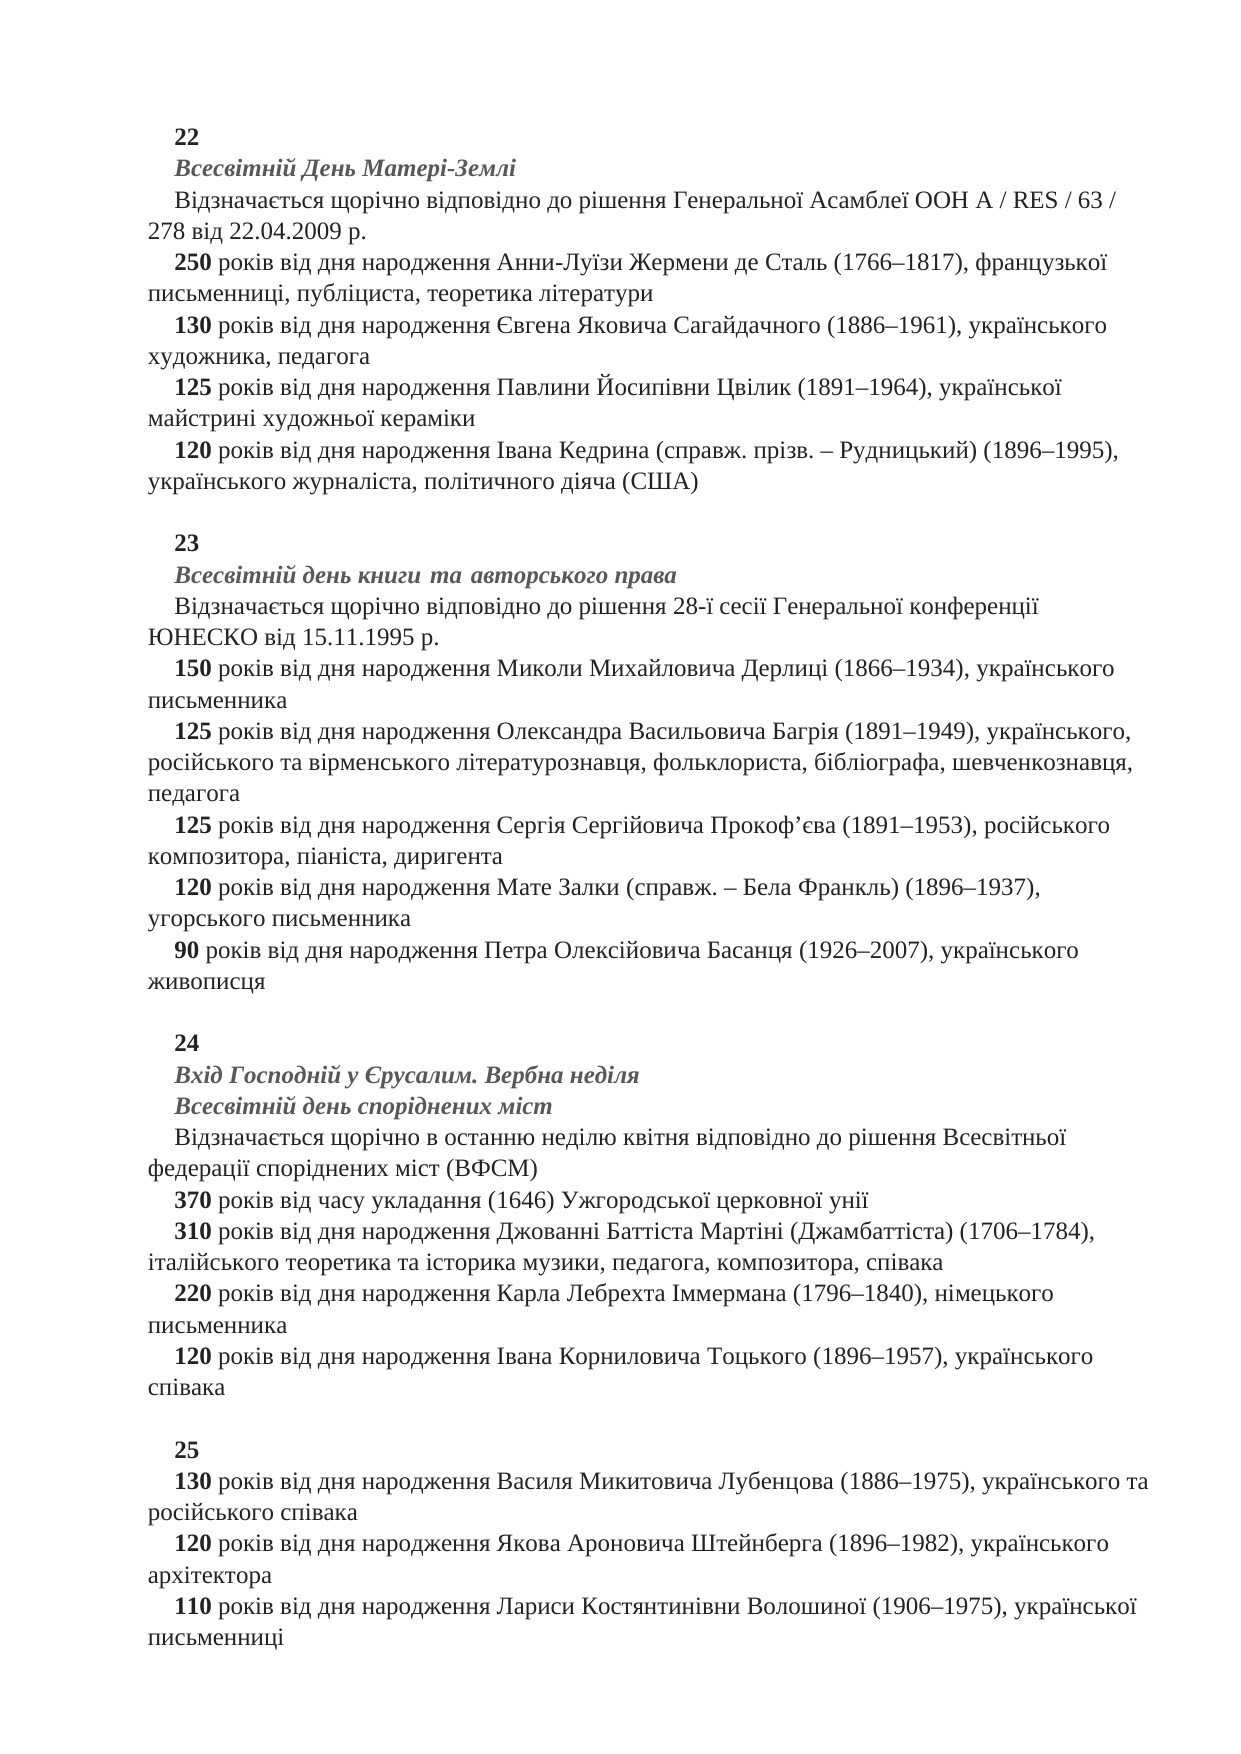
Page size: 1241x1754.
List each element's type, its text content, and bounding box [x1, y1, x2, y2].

text 130 років від дня народження Василя Микитовича Лубенцова (1886–1975), українського та російського співака [148, 1463, 1152, 1526]
text 90 років від дня народження Петра Олексійовича Басанця (1926–2007), українського живописця [148, 932, 1152, 995]
text 120 років від дня народження Мате Залки (справж. – Бела Франкль) (1896–1937), угорського письменника [148, 870, 1152, 932]
text 110 років від дня народження Лариси Костянтинівни Волошиної (1906–1975), української письменниці [148, 1588, 1152, 1651]
text Всесвітній день книги та авторського права [148, 557, 1152, 588]
text Вхід Господній у Єрусалим. Вербна неділя [148, 1057, 1152, 1088]
text 125 років від дня народження Сергія Сергійовича Прокоф’єва (1891–1953), російського композитора, піаніста, диригента [148, 807, 1152, 870]
text 120 років від дня народження Івана Корниловича Тоцького (1896–1957), українського співака [148, 1338, 1152, 1401]
text Всесвітній День Матері-Землі [148, 151, 1152, 182]
text 125 років від дня народження Олександра Васильовича Багрія (1891–1949), українського, російського та вірменського літературознавця, фольклориста, бібліографа, шевченкознавця, педагога [148, 713, 1152, 807]
text 310 років від дня народження Джованні Баттіста Мартіні (Джамбаттіста) (1706–1784), італійського теоретика та історика музики, педагога, композитора, співака [148, 1213, 1152, 1276]
text Відзначається щорічно відповідно до рішення 28-ї сесії Генеральної конференції ЮНЕСКО від 15.11.1995 р. [148, 588, 1152, 651]
text Всесвітній день споріднених міст [148, 1088, 1152, 1120]
text 25 [148, 1432, 1152, 1463]
text 24 [148, 1026, 1152, 1057]
text Відзначається щорічно відповідно до рішення Генеральної Асамблеї ООН A / RES / 63 / 278 від 22.04.2009 р. [148, 182, 1152, 245]
text 220 років від дня народження Карла Лебрехта Іммермана (1796–1840), німецького письменника [148, 1276, 1152, 1338]
text 125 років від дня народження Павлини Йосипівни Цвілик (1891–1964), української майстрині художньої кераміки [148, 370, 1152, 432]
text 150 років від дня народження Миколи Михайловича Дерлиці (1866–1934), українського письменника [148, 651, 1152, 713]
text 370 років від часу укладання (1646) Ужгородської церковної унії [148, 1182, 1152, 1213]
text 120 років від дня народження Івана Кедрина (справж. прізв. – Рудницький) (1896–1995), українського журналіста, політичного діяча (США) [148, 432, 1152, 495]
text 120 років від дня народження Якова Ароновича Штейнберга (1896–1982), українського архітектора [148, 1526, 1152, 1588]
text Відзначається щорічно в останню неділю квітня відповідно до рішення Всесвітньої федерації споріднених міст (ВФСМ) [148, 1120, 1152, 1182]
text 22 [148, 120, 1152, 151]
text 23 [148, 526, 1152, 557]
text 130 років від дня народження Євгена Яковича Сагайдачного (1886–1961), українського художника, педагога [148, 307, 1152, 370]
text 250 років від дня народження Анни-Луїзи Жермени де Сталь (1766–1817), французької письменниці, публіциста, теоретика літератури [148, 245, 1152, 307]
